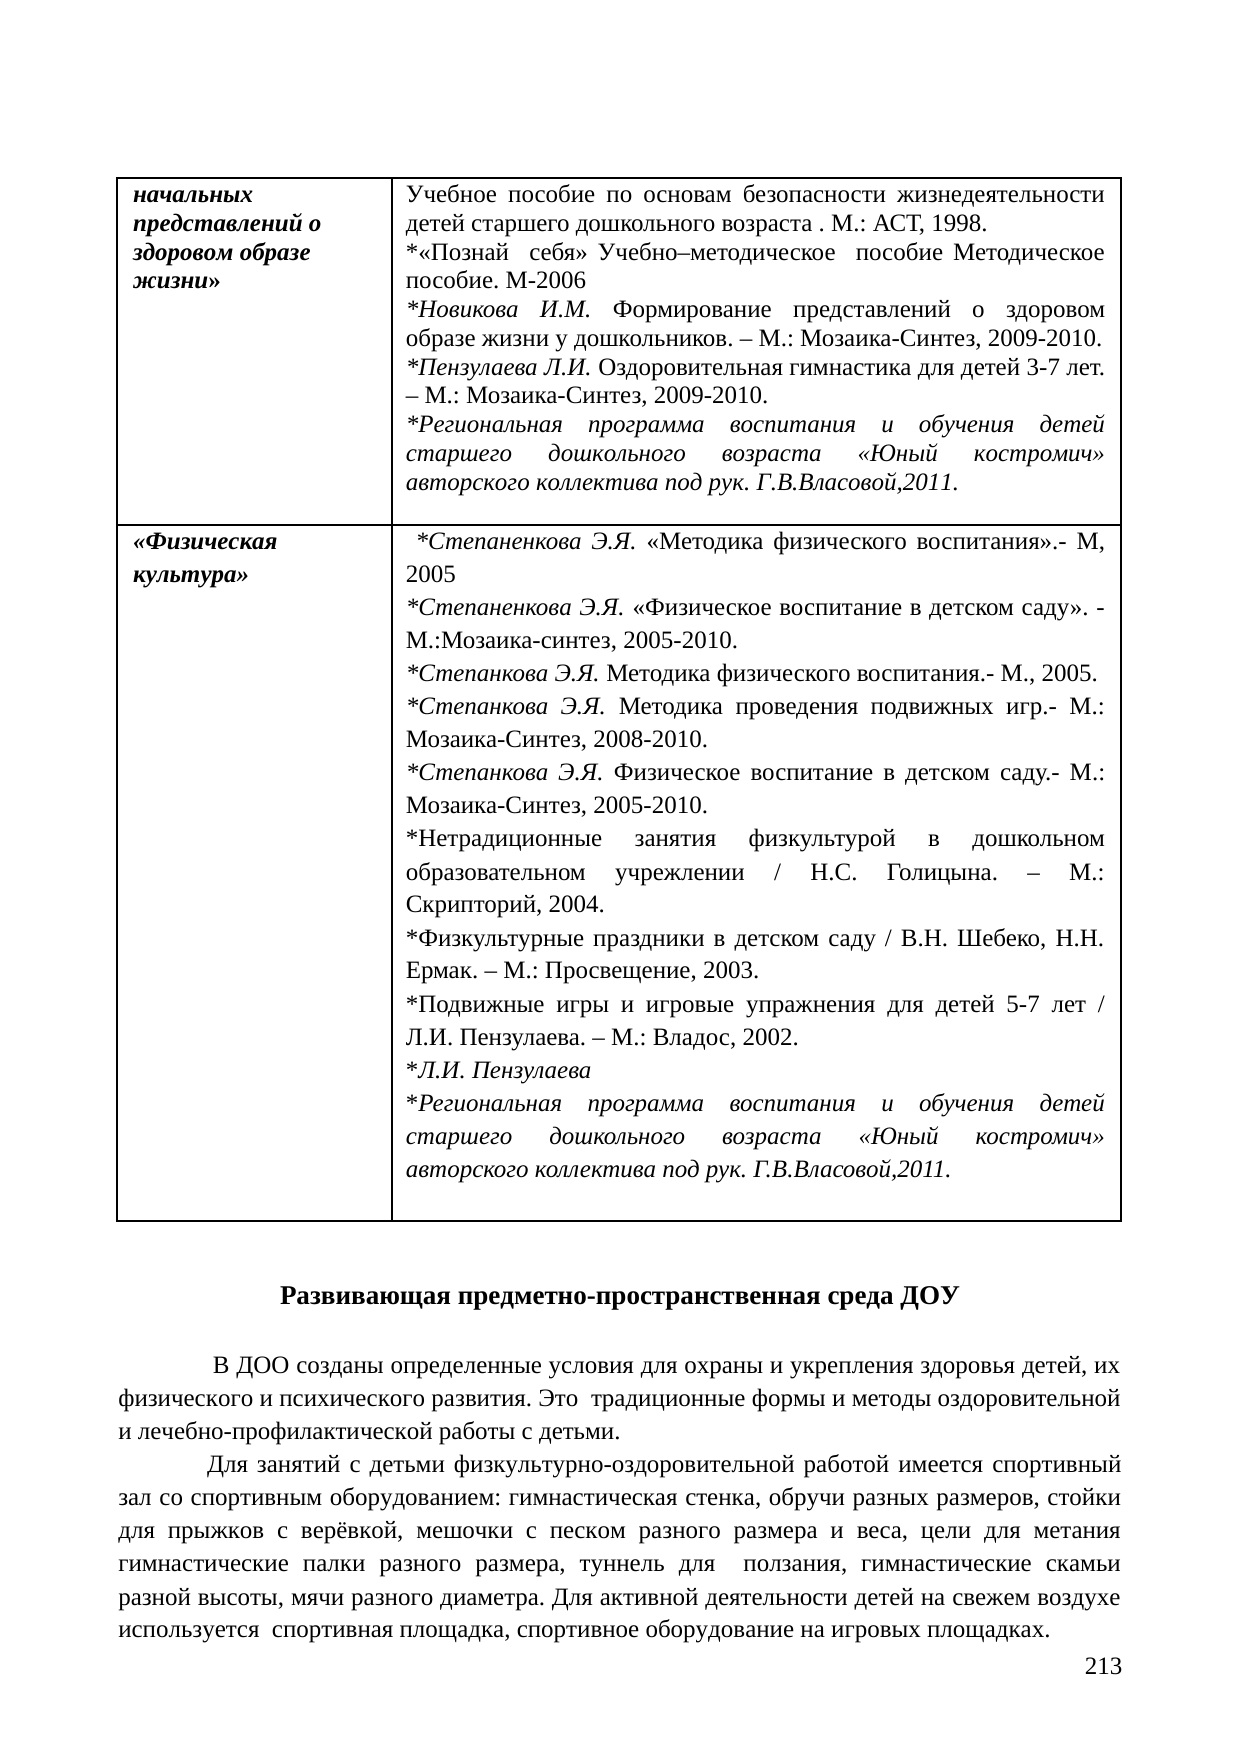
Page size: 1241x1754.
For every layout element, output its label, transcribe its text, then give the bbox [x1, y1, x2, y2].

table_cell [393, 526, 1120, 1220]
text В ДОО созданы определенные условия для охраны и укрепления здоровья детей, их физического и психического развития. Это традиционные формы и методы оздоровительной и лечебно-профилактической работы с детьми. [118, 1350, 1122, 1445]
text Развивающая предметно-пространственная среда ДОУ [118, 1279, 1122, 1310]
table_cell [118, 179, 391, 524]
text Для занятий с детьми физкультурно-оздоровительной работой имеется спортивный зал со спортивным оборудованием: гимнастическая стенка, обручи разных размеров, стойки для прыжков с верёвкой, мешочки с песком разного размера и веса, цели для метания гимнастические палки разного размера, туннель для ползания, гимнастические скамьи разной высоты, мячи разного диаметра. Для активной деятельности детей на свежем воздухе используется спортивная площадка, спортивное оборудование на игровых площадках. [118, 1449, 1122, 1643]
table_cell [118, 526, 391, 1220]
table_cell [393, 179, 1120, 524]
